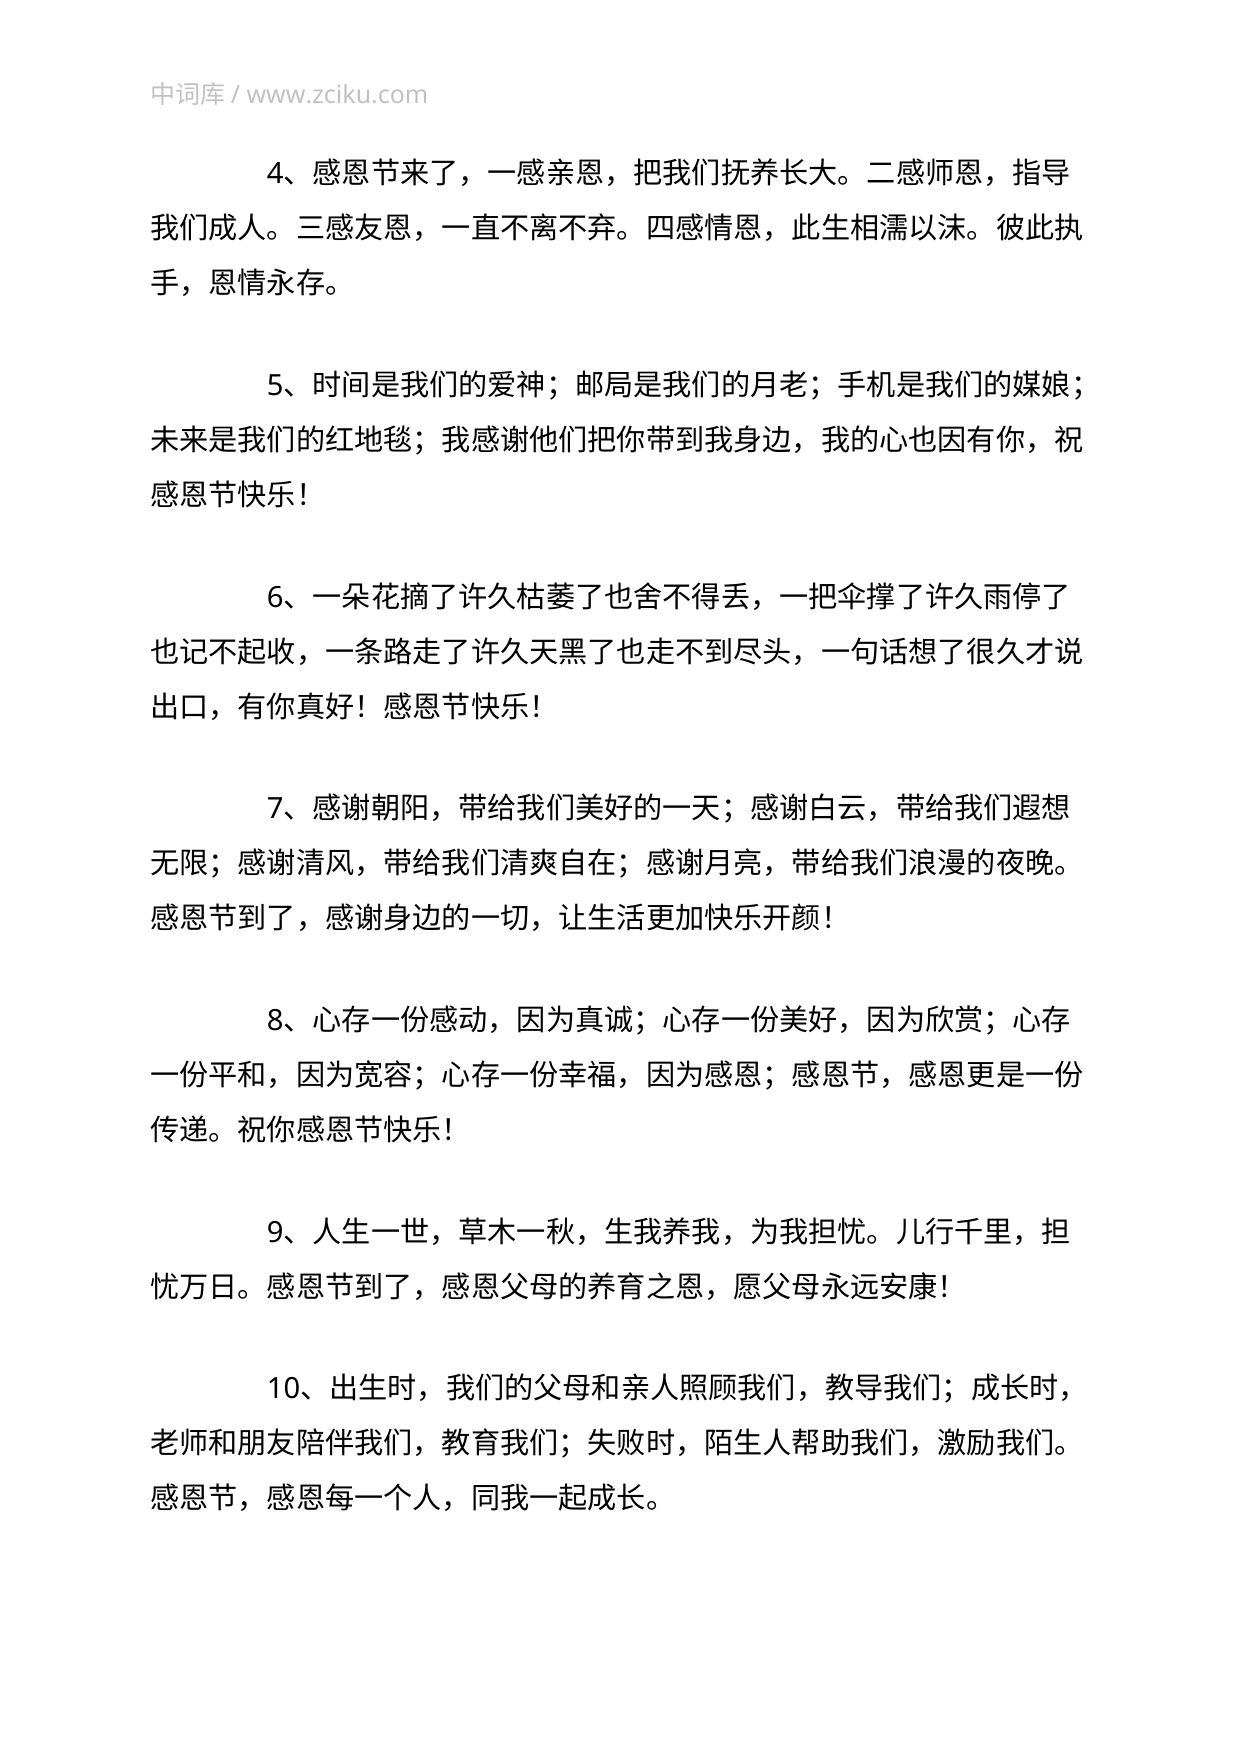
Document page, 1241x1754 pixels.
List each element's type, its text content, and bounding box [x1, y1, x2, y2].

text 6、一朵花摘了许久枯萎了也舍不得丢，一把伞撑了许久雨停了也记不起收，一条路走了许久天黑了也走不到尽头，一句话想了很久才说出口，有你真好！感恩节快乐！ [150, 573, 1090, 726]
text 9、人生一世，草木一秋，生我养我，为我担忧。儿行千里，担忧万日。感恩节到了，感恩父母的养育之恩，愿父母永远安康！ [150, 1208, 1090, 1306]
text 8、心存一份感动，因为真诚；心存一份美好，因为欣赏；心存一份平和，因为宽容；心存一份幸福，因为感恩；感恩节，感恩更是一份传递。祝你感恩节快乐！ [150, 997, 1090, 1149]
text 4、感恩节来了，一感亲恩，把我们抚养长大。二感师恩，指导我们成人。三感友恩，一直不离不弃。四感情恩，此生相濡以沫。彼此执手，恩情永存。 [150, 150, 1090, 302]
text 5、时间是我们的爱神；邮局是我们的月老；手机是我们的媒娘；未来是我们的红地毯；我感谢他们把你带到我身边，我的心也因有你，祝感恩节快乐！ [150, 362, 1090, 514]
text 10、出生时，我们的父母和亲人照顾我们，教导我们；成长时，老师和朋友陪伴我们，教育我们；失败时，陌生人帮助我们，激励我们。感恩节，感恩每一个人，同我一起成长。 [150, 1365, 1090, 1517]
text 7、感谢朝阳，带给我们美好的一天；感谢白云，带给我们遐想无限；感谢清风，带给我们清爽自在；感谢月亮，带给我们浪漫的夜晚。感恩节到了，感谢身边的一切，让生活更加快乐开颜！ [150, 785, 1090, 937]
